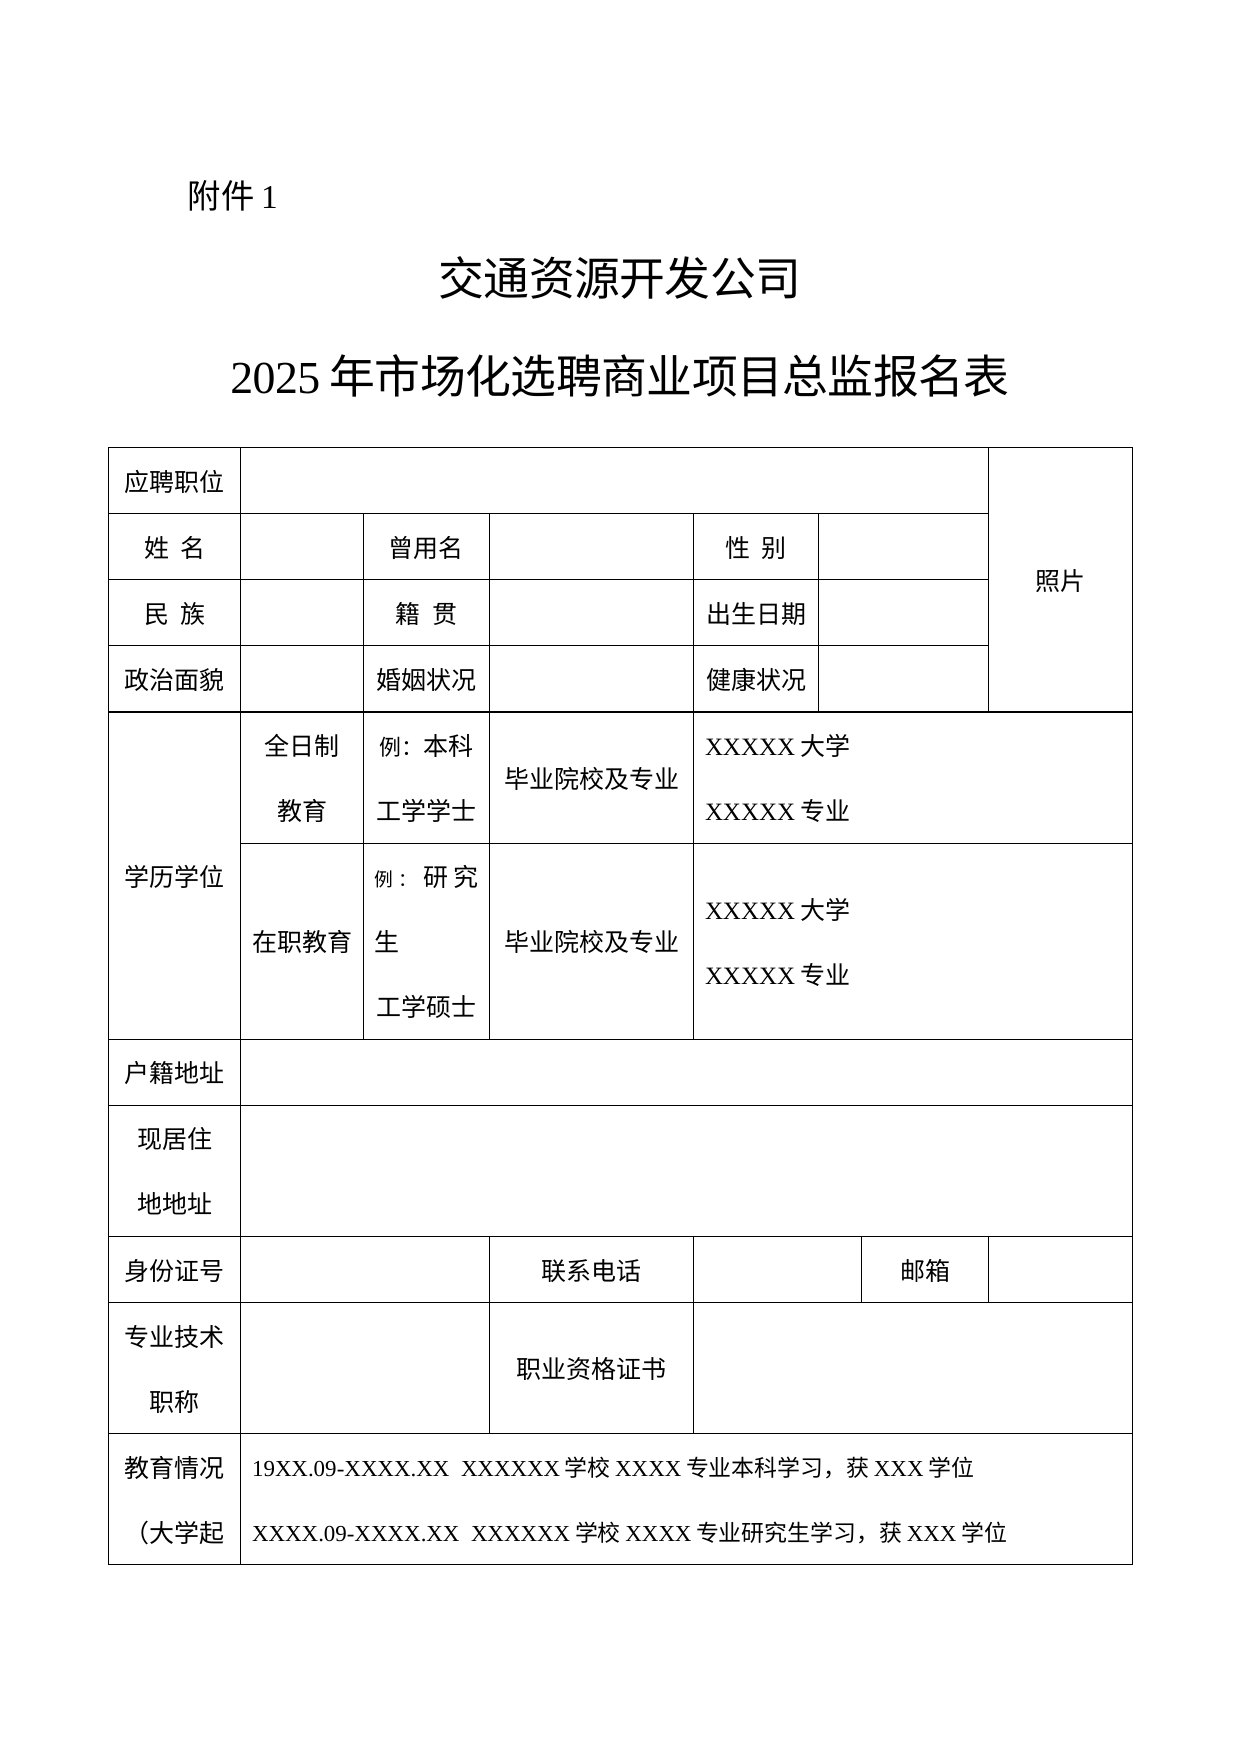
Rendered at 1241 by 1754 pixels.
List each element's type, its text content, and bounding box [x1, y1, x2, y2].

table_cell [694, 1237, 861, 1302]
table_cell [241, 1434, 1132, 1564]
table_header 照片 [989, 448, 1132, 711]
table_cell [819, 580, 988, 645]
table_cell [241, 1303, 489, 1433]
table_cell 现居住 地地址 [109, 1106, 240, 1236]
table_cell XXXXX大学 XXXXX专业 [694, 844, 1132, 1038]
table_cell 出生日期 [694, 580, 818, 645]
table_cell 例：本科 工学学士 [364, 713, 489, 842]
text 附件1 [187, 162, 1053, 227]
table_cell 毕业院校及专业 [490, 713, 693, 842]
table_cell 姓 名 [109, 514, 240, 579]
table_cell 曾用名 [364, 514, 489, 579]
table_cell 毕业院校及专业 [490, 844, 693, 1038]
table_cell 户籍地址 [109, 1040, 240, 1104]
table_cell 邮箱 [862, 1237, 988, 1302]
table_header 应聘职位 [109, 448, 240, 513]
table_cell 职业资格证书 [490, 1303, 693, 1433]
table_cell 在职教育 [241, 844, 363, 1038]
text 2025年市场化选聘商业项目总监报名表 [187, 324, 1053, 422]
table_cell 性 别 [694, 514, 818, 579]
table_cell [694, 1303, 1132, 1433]
table_cell [241, 580, 363, 645]
table_cell [819, 514, 988, 579]
table_cell XXXXX大学 XXXXX专业 [694, 713, 1132, 842]
table_cell 身份证号 [109, 1237, 240, 1302]
table_cell 婚姻状况 [364, 646, 489, 711]
table_cell 专业技术 职称 [109, 1303, 240, 1433]
table_cell 联系电话 [490, 1237, 693, 1302]
table_cell [241, 646, 363, 711]
text 交通资源开发公司 [187, 227, 1053, 324]
table_cell 教育情况 （大学起填） [109, 1434, 240, 1564]
table_cell 籍 贯 [364, 580, 489, 645]
table_cell 学历学位 [109, 713, 240, 1038]
table_cell [490, 580, 693, 645]
table_cell 健康状况 [694, 646, 818, 711]
table_cell 民 族 [109, 580, 240, 645]
table_cell 全日制 教育 [241, 713, 363, 842]
table_cell [490, 646, 693, 711]
table_cell [819, 646, 988, 711]
table_cell 政治面貌 [109, 646, 240, 711]
table_cell 例：研究生 工学硕士 [364, 844, 489, 1038]
table_cell [241, 1237, 489, 1302]
table_header [241, 448, 988, 513]
table_cell [241, 1106, 1132, 1236]
table_cell [490, 514, 693, 579]
table_cell [241, 1040, 1132, 1104]
table_cell [241, 514, 363, 579]
table_cell [989, 1237, 1132, 1302]
